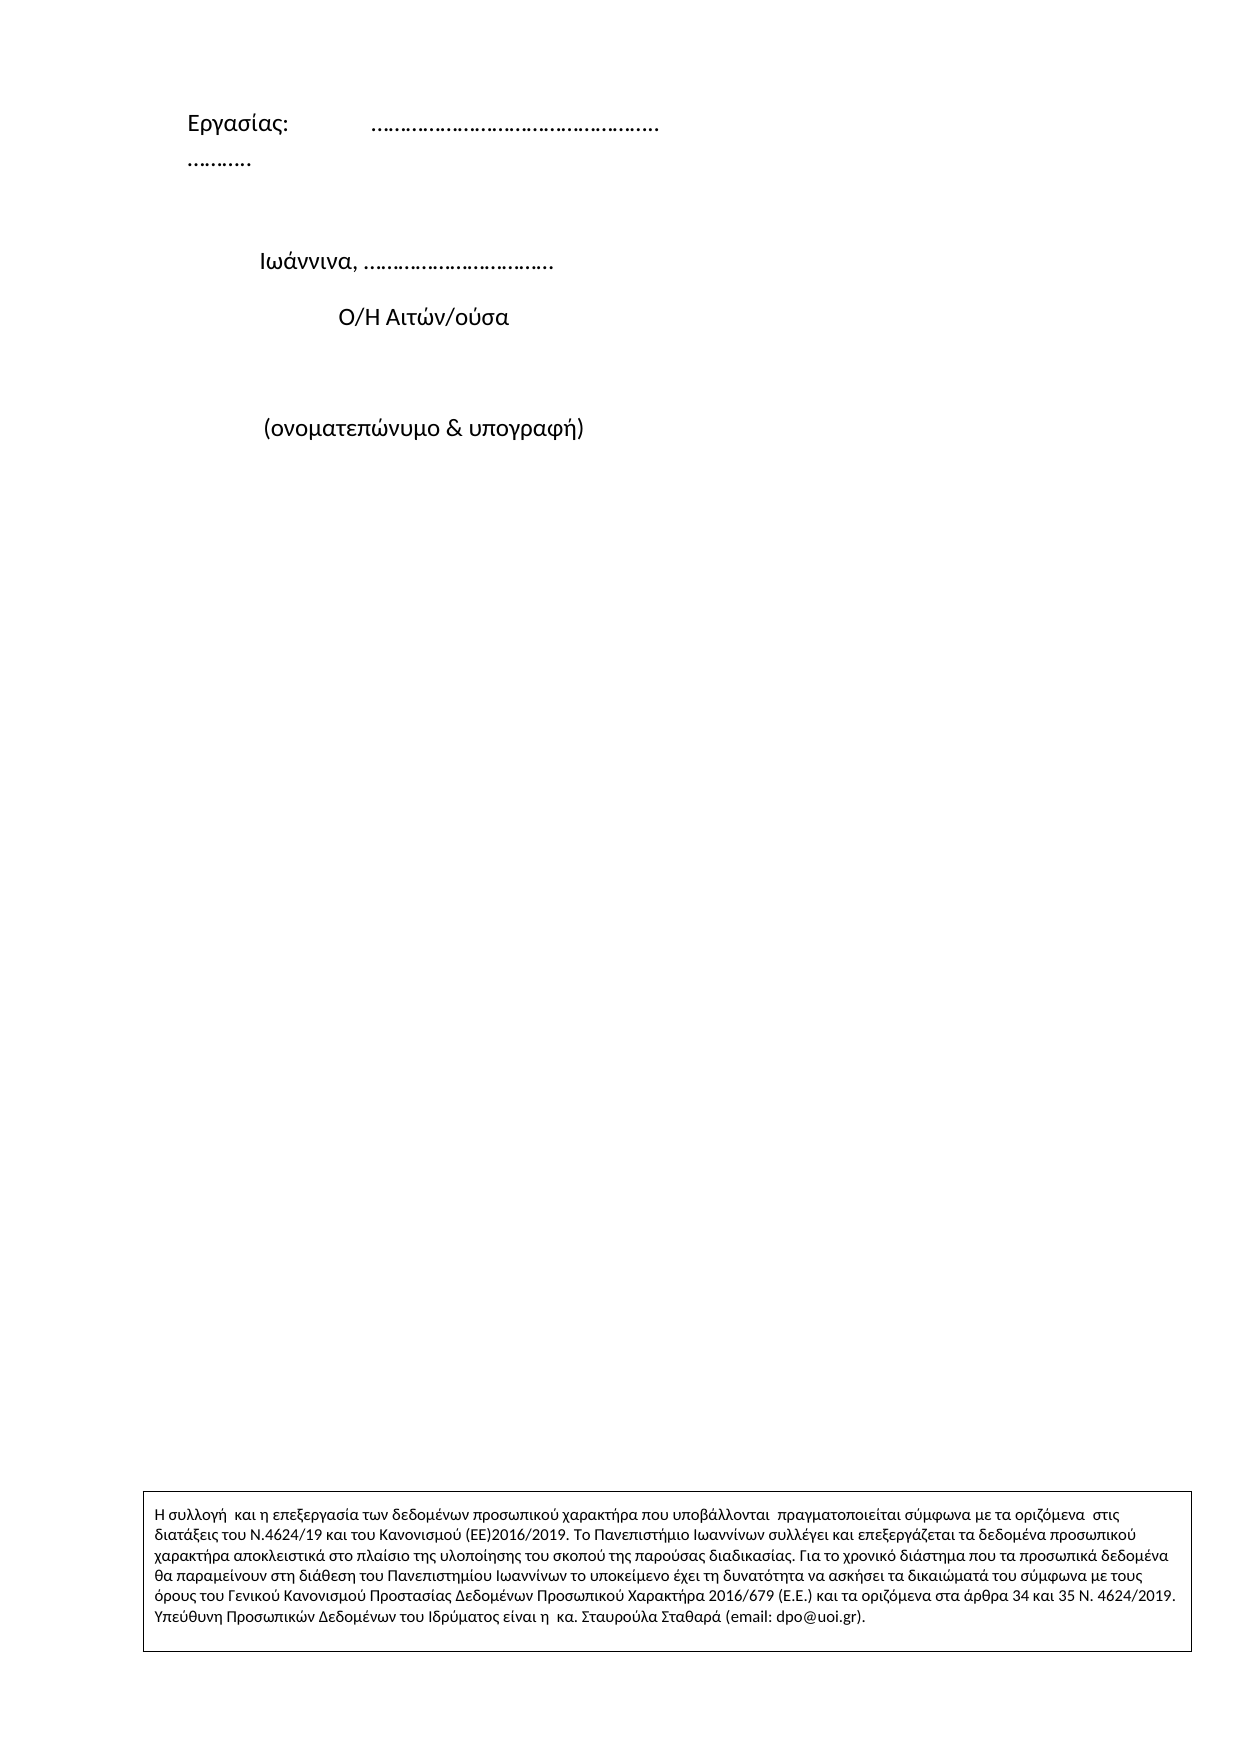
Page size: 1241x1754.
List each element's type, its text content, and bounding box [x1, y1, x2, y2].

text (ονοματεπώνυμο & υπογραφή) [187, 413, 625, 443]
text Εργασίας: …………………………………………..……….. [187, 107, 625, 172]
text Ο/Η Αιτών/ούσα [187, 301, 625, 331]
text Ιωάννινα, …………………………… [187, 245, 625, 276]
